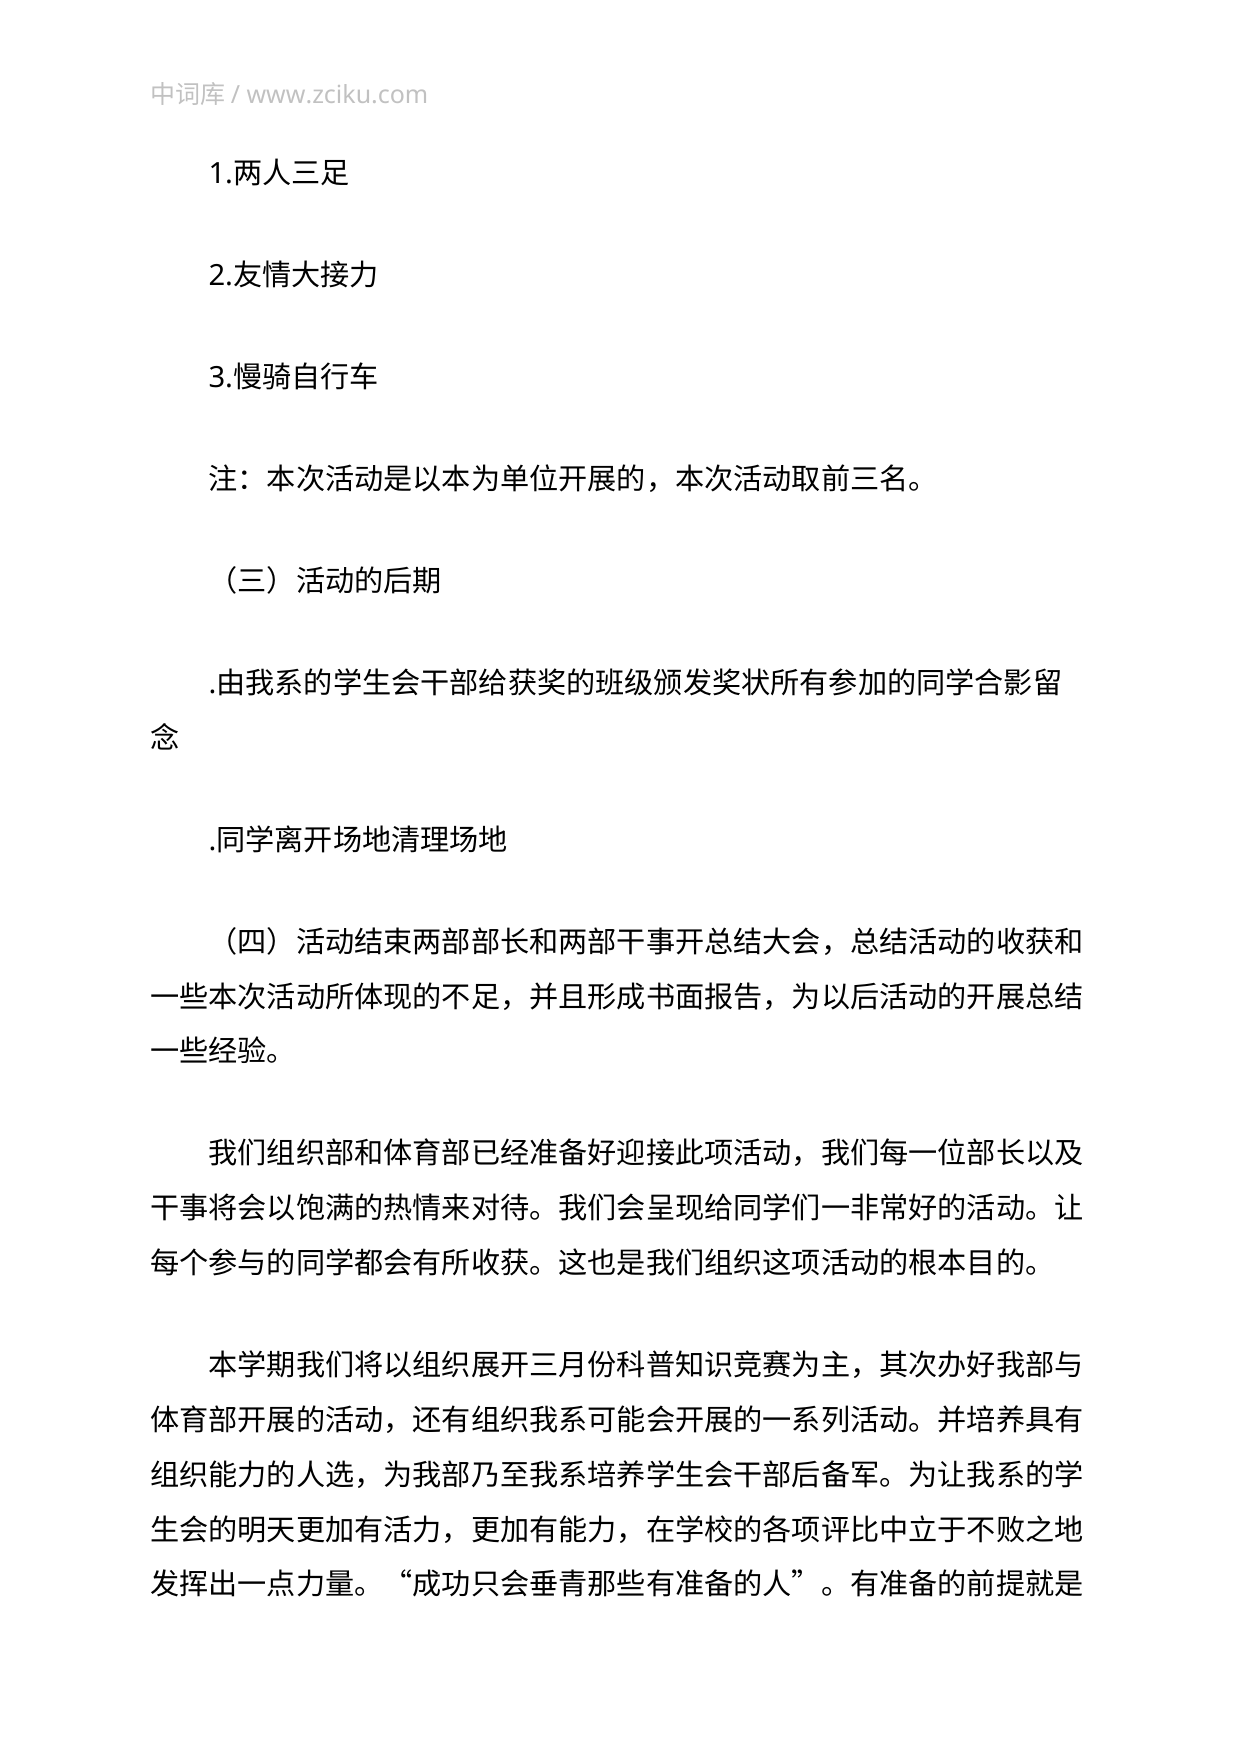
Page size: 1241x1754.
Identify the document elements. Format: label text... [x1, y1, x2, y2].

text .由我系的学生会干部给获奖的班级颁发奖状所有参加的同学合影留念 [150, 659, 1090, 757]
text 我们组织部和体育部已经准备好迎接此项活动，我们每一位部长以及干事将会以饱满的热情来对待。我们会呈现给同学们一非常好的活动。让每个参与的同学都会有所收获。这也是我们组织这项活动的根本目的。 [150, 1130, 1090, 1282]
text .同学离开场地清理场地 [150, 816, 1090, 859]
text 3.慢骑自行车 [150, 354, 1090, 396]
text 2.友情大接力 [150, 252, 1090, 294]
text 1.两人三足 [150, 150, 1090, 192]
text 注：本次活动是以本为单位开展的，本次活动取前三名。 [150, 456, 1090, 498]
text （四）活动结束两部部长和两部干事开总结大会，总结活动的收获和一些本次活动所体现的不足，并且形成书面报告，为以后活动的开展总结一些经验。 [150, 918, 1090, 1070]
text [150, 1341, 1090, 1603]
text （三）活动的后期 [150, 558, 1090, 600]
